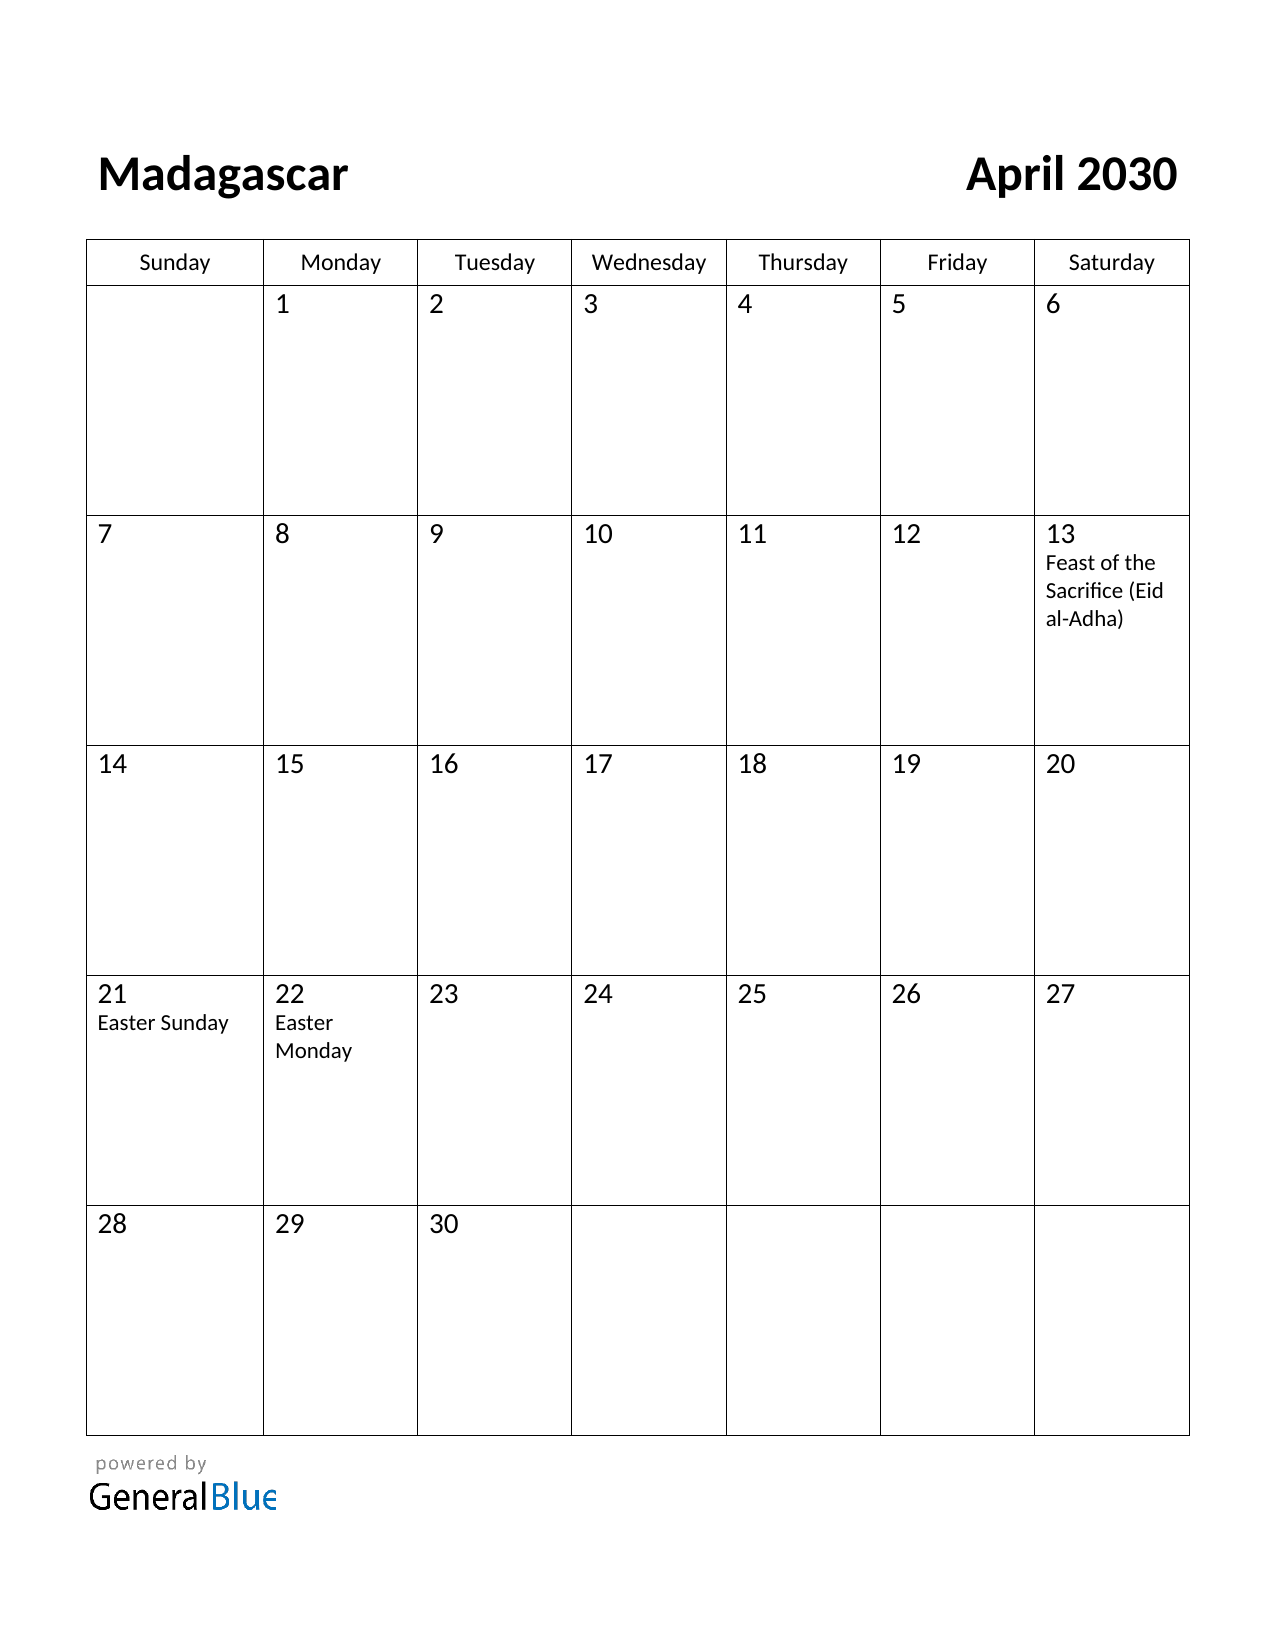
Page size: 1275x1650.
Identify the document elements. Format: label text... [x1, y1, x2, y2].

table_cell [1035, 1206, 1189, 1238]
table_cell 18 [727, 746, 880, 778]
table_cell [87, 286, 263, 318]
table_cell [1035, 1238, 1189, 1434]
table_cell 22 [264, 976, 417, 1008]
table_cell 17 [572, 746, 726, 778]
table_cell [418, 778, 571, 974]
table_cell 24 [572, 976, 726, 1008]
table_cell 23 [418, 976, 571, 1008]
table_cell [87, 548, 263, 744]
table_cell [727, 318, 880, 514]
table_cell Friday [881, 240, 1034, 284]
table_cell [418, 1238, 571, 1434]
table_cell [1035, 1008, 1189, 1204]
table_cell [87, 318, 263, 514]
table_cell [264, 318, 417, 514]
table_cell 4 [727, 286, 880, 318]
table_cell 21 [87, 976, 263, 1008]
table_cell [572, 318, 726, 514]
table_cell Thursday [727, 240, 880, 284]
table_cell 16 [418, 746, 571, 778]
table_cell [881, 1008, 1034, 1204]
table_cell [727, 548, 880, 744]
table_cell [264, 548, 417, 744]
table_cell 14 [87, 746, 263, 778]
table_cell 30 [418, 1206, 571, 1238]
table_cell Easter Monday [264, 1008, 417, 1204]
table_cell [727, 1206, 880, 1238]
table_cell 29 [264, 1206, 417, 1238]
table_cell Wednesday [572, 240, 726, 284]
table_cell Tuesday [418, 240, 571, 284]
table_cell 19 [881, 746, 1034, 778]
table_cell [881, 1206, 1034, 1238]
table_cell [572, 1238, 726, 1434]
table_cell [418, 1008, 571, 1204]
table_cell 27 [1035, 976, 1189, 1008]
table_cell [572, 778, 726, 974]
table_cell Monday [264, 240, 417, 284]
table_cell 26 [881, 976, 1034, 1008]
table_cell [881, 318, 1034, 514]
table_cell 25 [727, 976, 880, 1008]
table_cell [418, 318, 571, 514]
table_cell 10 [572, 516, 726, 548]
table_cell 3 [572, 286, 726, 318]
table_cell [87, 778, 263, 974]
table_cell Easter Sunday [87, 1008, 263, 1204]
table_cell [87, 1238, 263, 1434]
table_cell [572, 1008, 726, 1204]
table_cell [572, 548, 726, 744]
table_cell Feast of the Sacrifice (Eid al-Adha) [1035, 548, 1189, 744]
table_cell 13 [1035, 516, 1189, 548]
table_cell 8 [264, 516, 417, 548]
table_cell 7 [87, 516, 263, 548]
table_cell [727, 778, 880, 974]
table_cell 6 [1035, 286, 1189, 318]
table_cell 11 [727, 516, 880, 548]
table_cell [572, 1206, 726, 1238]
table_cell [1035, 318, 1189, 514]
table_header April 2030 [572, 105, 1189, 239]
table_cell [418, 548, 571, 744]
table_cell 12 [881, 516, 1034, 548]
table_cell [264, 1238, 417, 1434]
picture [88, 1452, 276, 1515]
table_cell [881, 1238, 1034, 1434]
table_cell Sunday [87, 240, 263, 284]
table_cell [881, 778, 1034, 974]
table_cell [727, 1238, 880, 1434]
table_cell 15 [264, 746, 417, 778]
table_cell 2 [418, 286, 571, 318]
table_cell [264, 778, 417, 974]
table_header Madagascar [86, 105, 572, 239]
table_cell 5 [881, 286, 1034, 318]
table_cell 1 [264, 286, 417, 318]
table_cell 20 [1035, 746, 1189, 778]
table_cell 9 [418, 516, 571, 548]
table_cell [881, 548, 1034, 744]
table_cell 28 [87, 1206, 263, 1238]
table_cell [1035, 778, 1189, 974]
table_cell [727, 1008, 880, 1204]
table_cell [86, 1436, 1189, 1534]
table_cell Saturday [1035, 240, 1189, 284]
